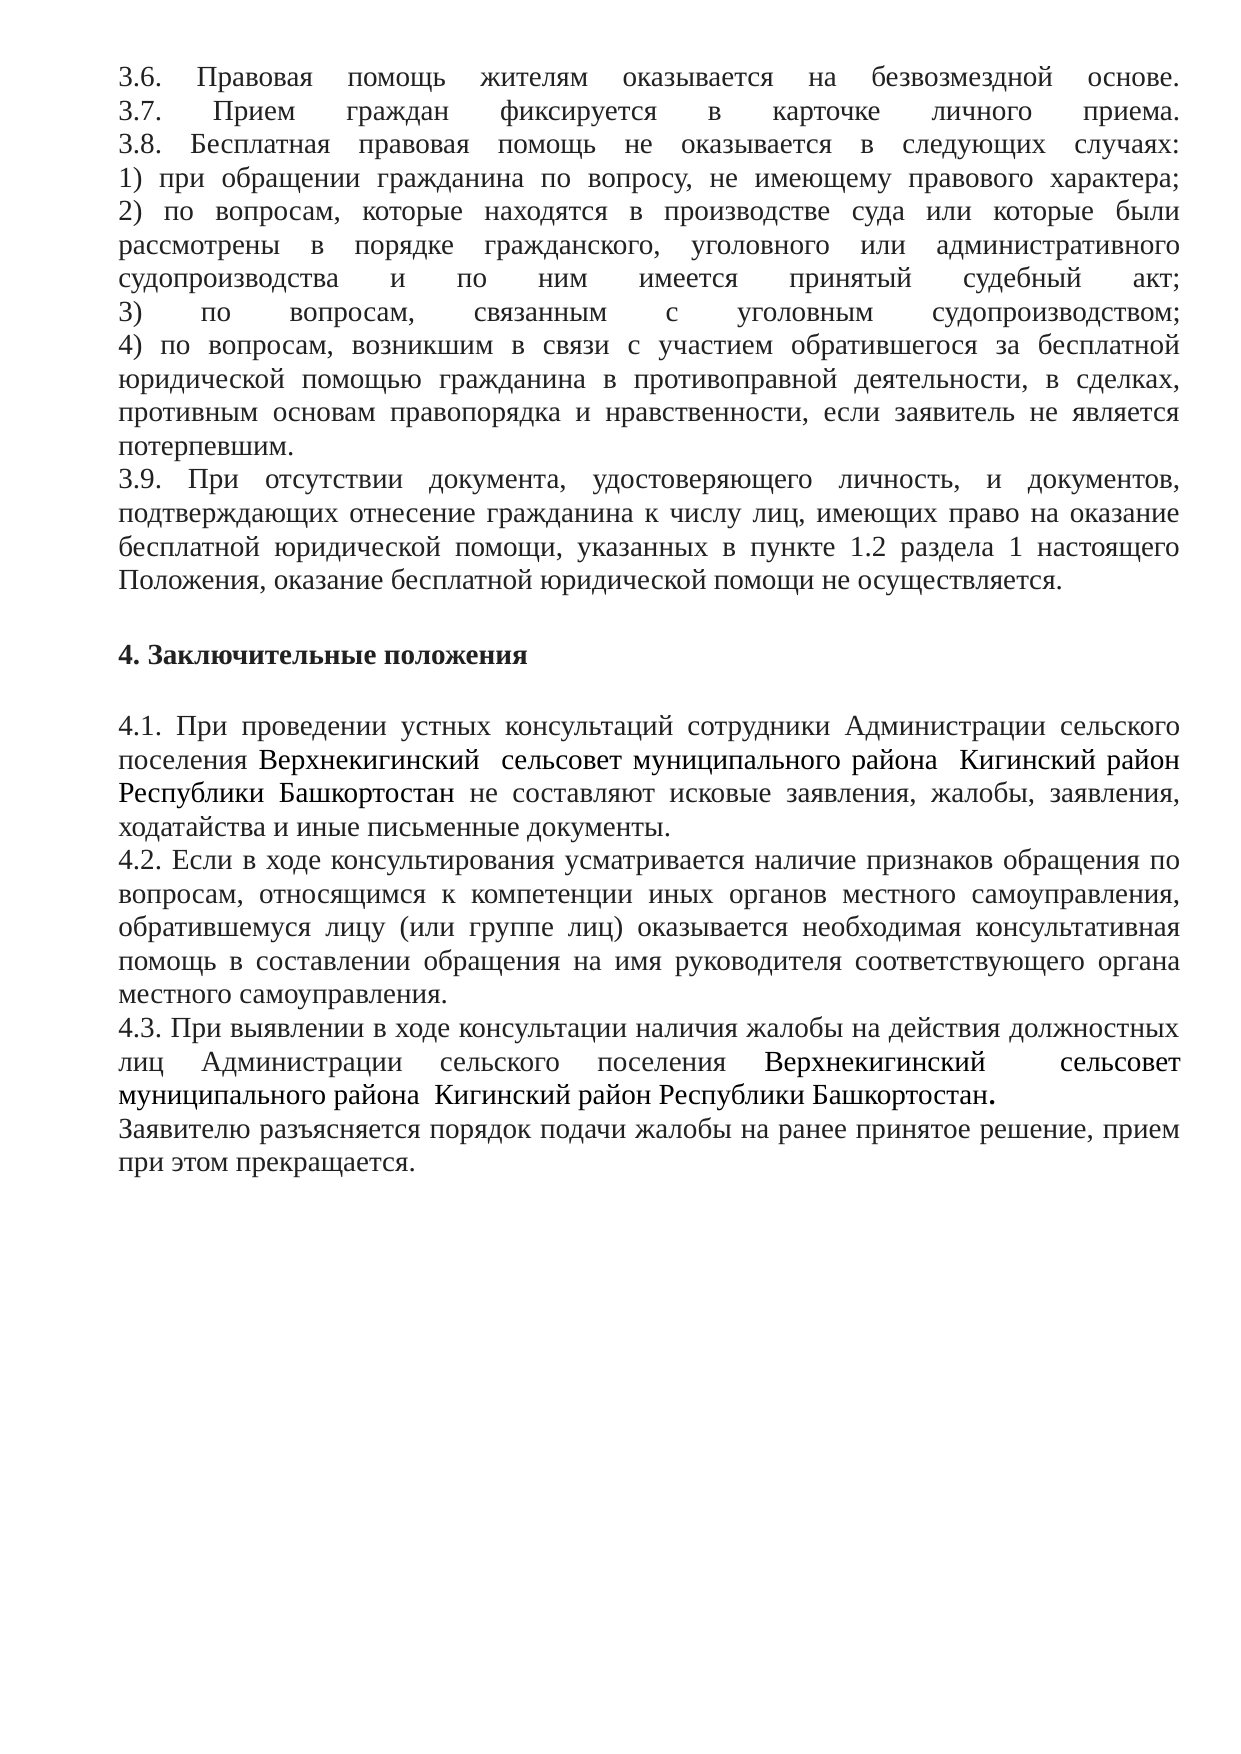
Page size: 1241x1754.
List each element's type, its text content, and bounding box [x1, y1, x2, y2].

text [118, 59, 1181, 596]
text Заявителю разъясняется порядок подачи жалобы на ранее принятое решение, прием при этом прекращается. [118, 1111, 1181, 1178]
text 4.2. Если в ходе консультирования усматривается наличие признаков обращения по вопросам, относящимся к компетенции иных органов местного самоуправления, обратившемуся лицу (или группе лиц) оказывается необходимая консультативная помощь в составлении обращения на имя руководителя соответствующего органа местного самоуправления. [118, 842, 1181, 1010]
text 4.1. При проведении устных консультаций сотрудники Администрации сельского поселения Верхнекигинский сельсовет муниципального района Кигинский район Республики Башкортостан не составляют исковые заявления, жалобы, заявления, ходатайства и иные письменные документы. [118, 708, 1181, 842]
text 4.3. При выявлении в ходе консультации наличия жалобы на действия должностных лиц Администрации сельского поселения Верхнекигинский сельсовет муниципального района Кигинский район Республики Башкортостан. [118, 1010, 1181, 1111]
text 4. Заключительные положения [118, 633, 1181, 671]
